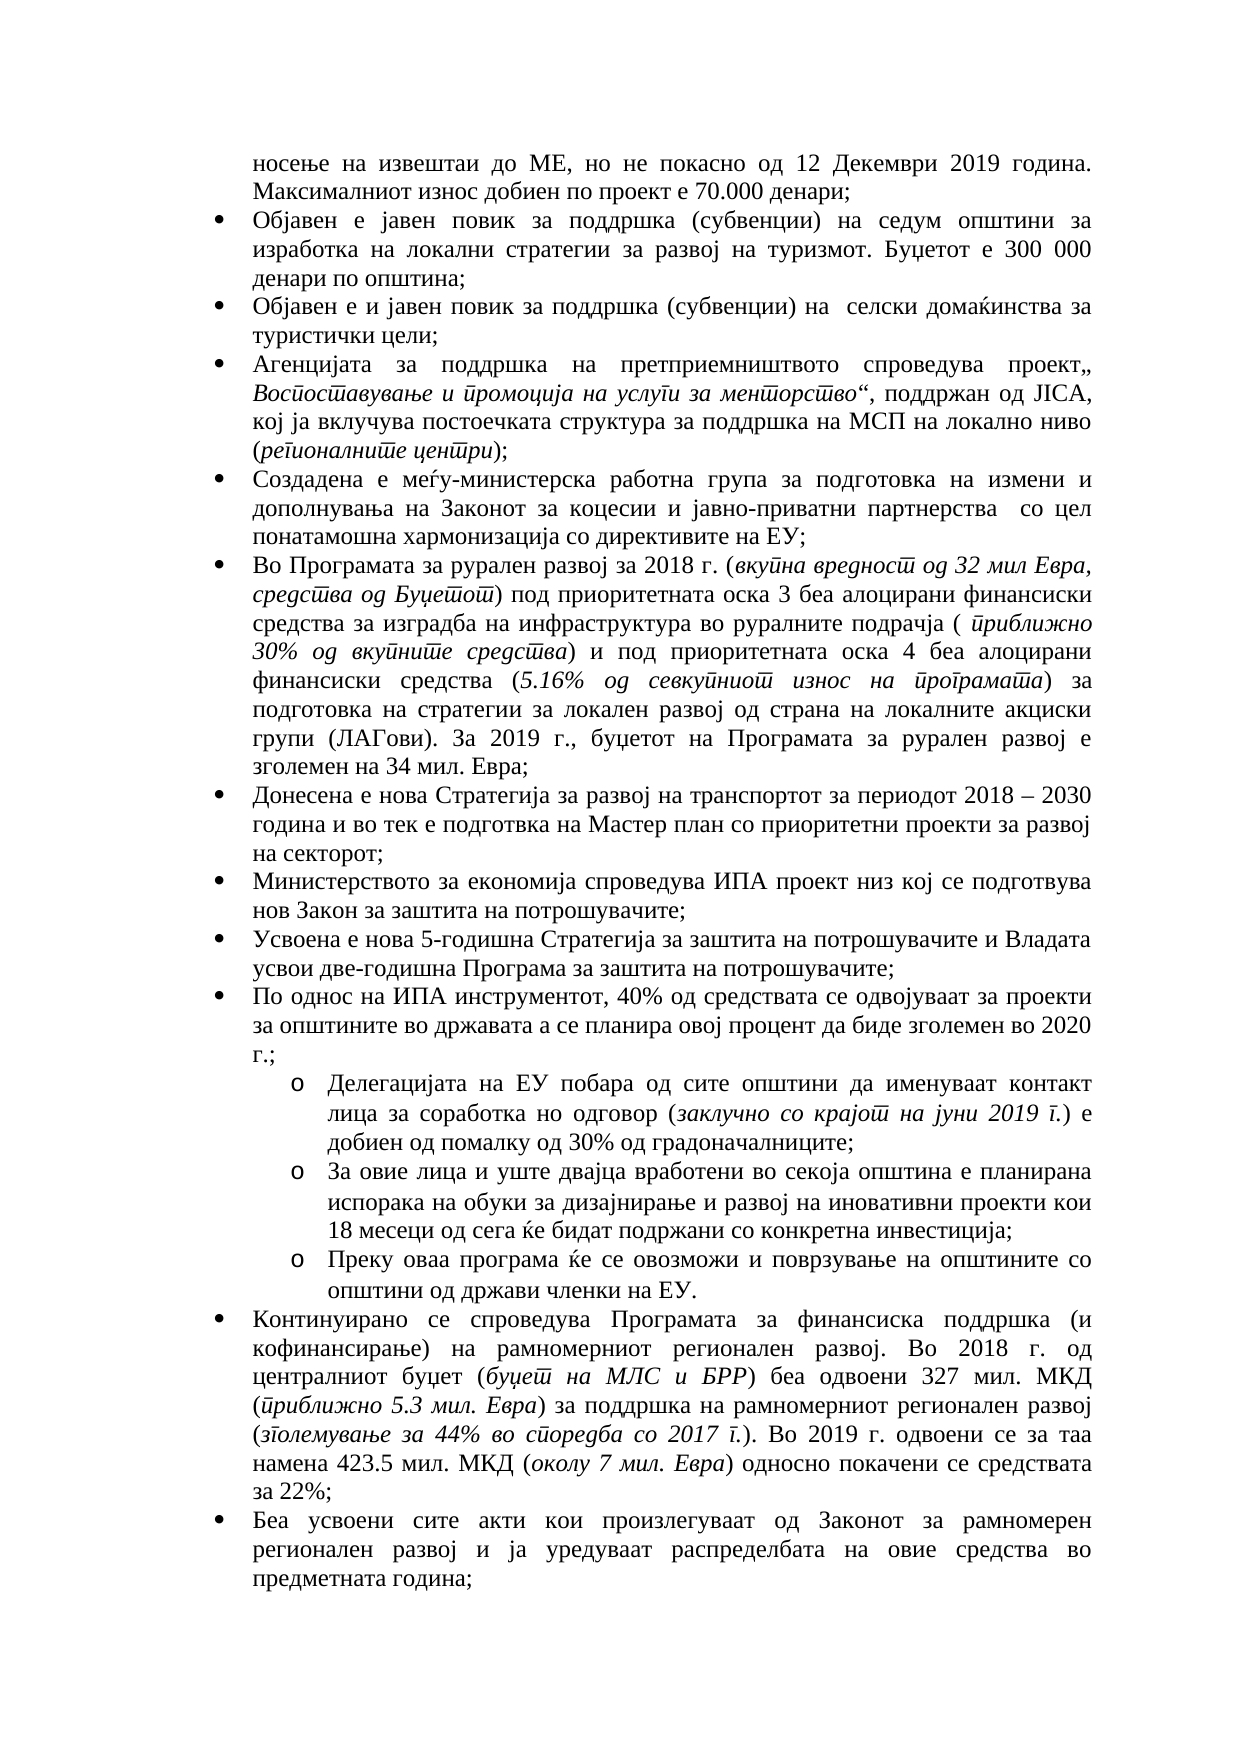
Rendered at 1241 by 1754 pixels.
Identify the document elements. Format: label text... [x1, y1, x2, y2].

list Континуирано се спроведува Програмата за финансиска поддршка (и кофинансирање) на рамномерниот регионален развој. Во 2018 г. од централниот буџет (буџет на МЛС и БРР) беа одвоени 327 мил. МКД (приближно 5.3 мил. Евра) за поддршка на рамномерниот регионален развој (зголемување за 44% во споредба со 2017 г.). Во 2019 г. одвоени се за таа намена 423.5 мил. МКД (околу 7 мил. Евра) односно покачени се средствата за 22%; [215, 1304, 1092, 1505]
list Беа усвоени сите акти кои произлегуваат од Законот за рамномерен регионален развој и ја уредуваат распределбата на овие средства во предметната година; [215, 1505, 1092, 1591]
list Во Програмата за рурален развој за 2018 г. (вкупна вредност од 32 мил Евра, средства од Буџетот) под приоритетната оска 3 беа алоцирани финансиски средства за изградба на инфраструктура во руралните подрачја ( приближно 30% од вкупните средства) и под приоритетната оска 4 беа алоцирани финансиски средства (5.16% од севкупниот износ на програмата) за подготовка на стратегии за локален развој од страна на локалните акциски групи (ЛАГови). За 2019 г., буџетот на Програмата за рурален развој е зголемен на 34 мил. Евра; [215, 550, 1092, 780]
list Агенцијата за поддршка на претприемништвото спроведува проект„ Воспоставување и промоција на услуги за менторство“, поддржан од JICA, кој ја вклучува постоечката структура за поддршка на МСП на локално ниво (регионалните центри); [215, 349, 1092, 464]
list Усвоена е нова 5-годишна Стратегија за заштита на потрошувачите и Владата усвои две-годишна Програма за заштита на потрошувачите; [215, 924, 1092, 981]
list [215, 148, 1092, 205]
list Донесена е нова Стратегија за развој на транспортот за периодот 2018 – 2030 година и во тек е подготвка на Мастер план со приоритетни проекти за развој на секторот; [215, 780, 1092, 866]
list Создадена е меѓу-министерска работна група за подготовка на измени и дополнувања на Законот за коцесии и јавно-приватни партнерства со цел понатамошна хармонизација со директивите на ЕУ; [215, 464, 1092, 550]
list Преку оваа програма ќе се овозможи и поврзување на општините со општини од држави членки на ЕУ. [290, 1244, 1092, 1304]
list За овие лица и уште двајца вработени во секоја општина е планирана испорака на обуки за дизајнирање и развој на иновативни проекти кои 18 месеци од сега ќе бидат подржани со конкретна инвестиција; [290, 1156, 1092, 1244]
list По однос на ИПА инструментот, 40% од средствата се одвојуваат за проекти за општините во државата а се планира овој процент да биде зголемен во 2020 г.; [215, 981, 1092, 1068]
list Министерството за економија спроведува ИПА проект низ кој се подготвува нов Закон за заштита на потрошувачите; [215, 866, 1092, 924]
list Објавен е јавен повик за поддршка (субвенции) на седум општини за изработка на локални стратегии за развој на туризмот. Буџетот е 300 000 денари по општина; [215, 205, 1092, 291]
list Делегацијата на ЕУ побара од сите општини да именуваат контакт лица за соработка но одговор (заклучно со крајот на јуни 2019 г.) е добиен од помалку од 30% од градоначалниците; [290, 1068, 1092, 1156]
list Објавен е и јавен повик за поддршка (субвенции) на селски домаќинства за туристички цели; [215, 291, 1092, 349]
